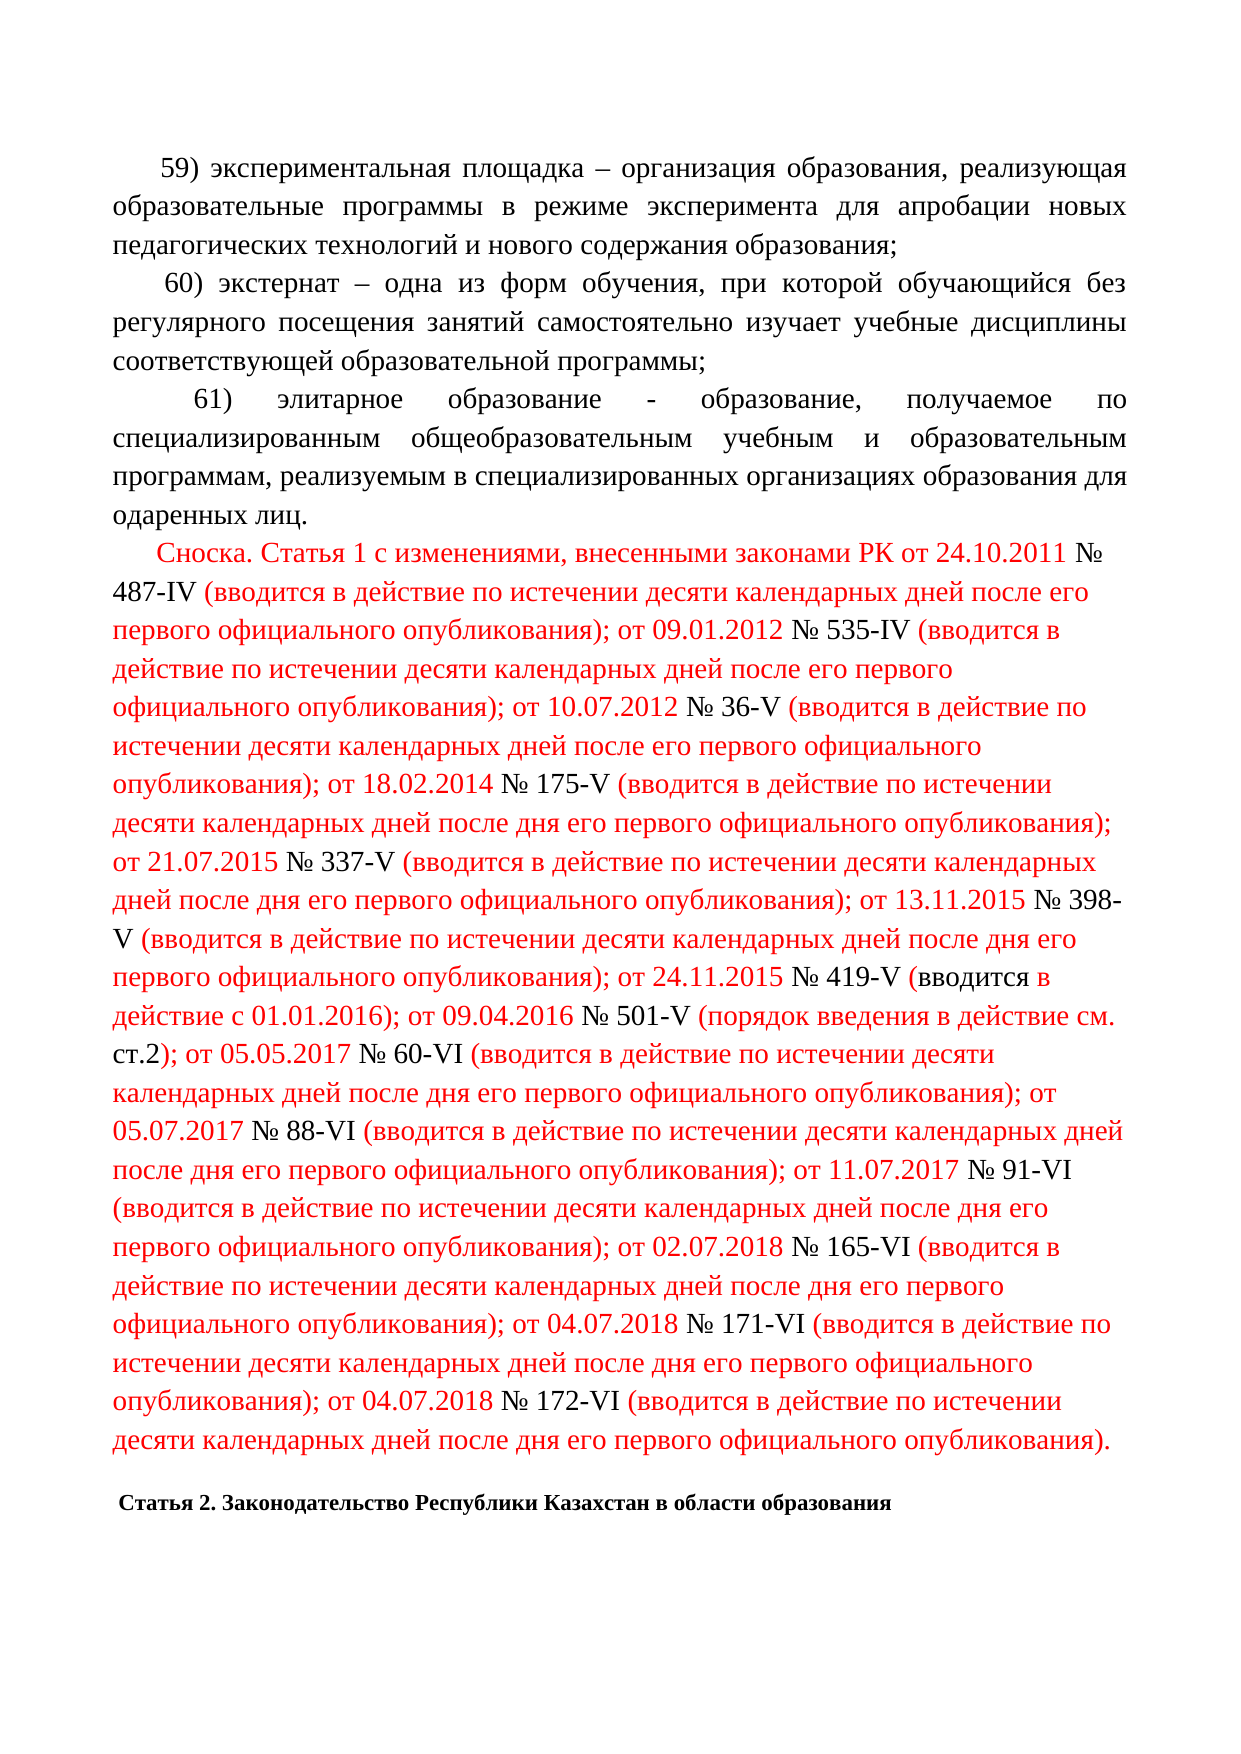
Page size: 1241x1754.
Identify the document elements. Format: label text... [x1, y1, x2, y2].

text 59) экспериментальная площадка – организация образования, реализующая образовательные программы в режиме эксперимента для апробации новых педагогических технологий и нового содержания образования; [112, 150, 1128, 261]
text Статья 2. Законодательство Республики Казахстан в области образования [112, 1489, 1128, 1516]
text 60) экстернат – одна из форм обучения, при которой обучающийся без регулярного посещения занятий самостоятельно изучает учебные дисциплины соответствующей образовательной программы; [112, 266, 1128, 376]
text 61) элитарное образование - образование, получаемое по специализированным общеобразовательным учебным и образовательным программам, реализуемым в специализированных организациях образования для одаренных лиц. [112, 381, 1128, 530]
text Сноска. Статья 1 с изменениями, внесенными законами РК от 24.10.2011 № 487-IV (вводится в действие по истечении десяти календарных дней после его первого официального опубликования); от 09.01.2012 № 535-IV (вводится в действие по истечении десяти календарных дней после его первого официального опубликования); от 10.07.2012 № 36-V (вводится в действие по истечении десяти календарных дней после его первого официального опубликования); от 18.02.2014 № 175-V (вводится в действие по истечении десяти календарных дней после дня его первого официального опубликования); от 21.07.2015 № 337-V (вводится в действие по истечении десяти календарных дней после дня его первого официального опубликования); от 13.11.2015 № 398-V (вводится в действие по истечении десяти календарных дней после дня его первого официального опубликования); от 24.11.2015 № 419-V (вводится в действие с 01.01.2016); от 09.04.2016 № 501-V (порядок введения в действие см. ст.2); от 05.05.2017 № 60-VI (вводится в действие по истечении десяти календарных дней после дня его первого официального опубликования); от 05.07.2017 № 88-VI (вводится в действие по истечении десяти календарных дней после дня его первого официального опубликования); от 11.07.2017 № 91-VI (вводится в действие по истечении десяти календарных дней после дня его первого официального опубликования); от 02.07.2018 № 165-VI (вводится в действие по истечении десяти календарных дней после дня его первого официального опубликования); от 04.07.2018 № 171-VI (вводится в действие по истечении десяти календарных дней после дня его первого официального опубликования); от 04.07.2018 № 172-VІ (вводится в действие по истечении десяти календарных дней после дня его первого официального опубликования). [112, 535, 1128, 1486]
